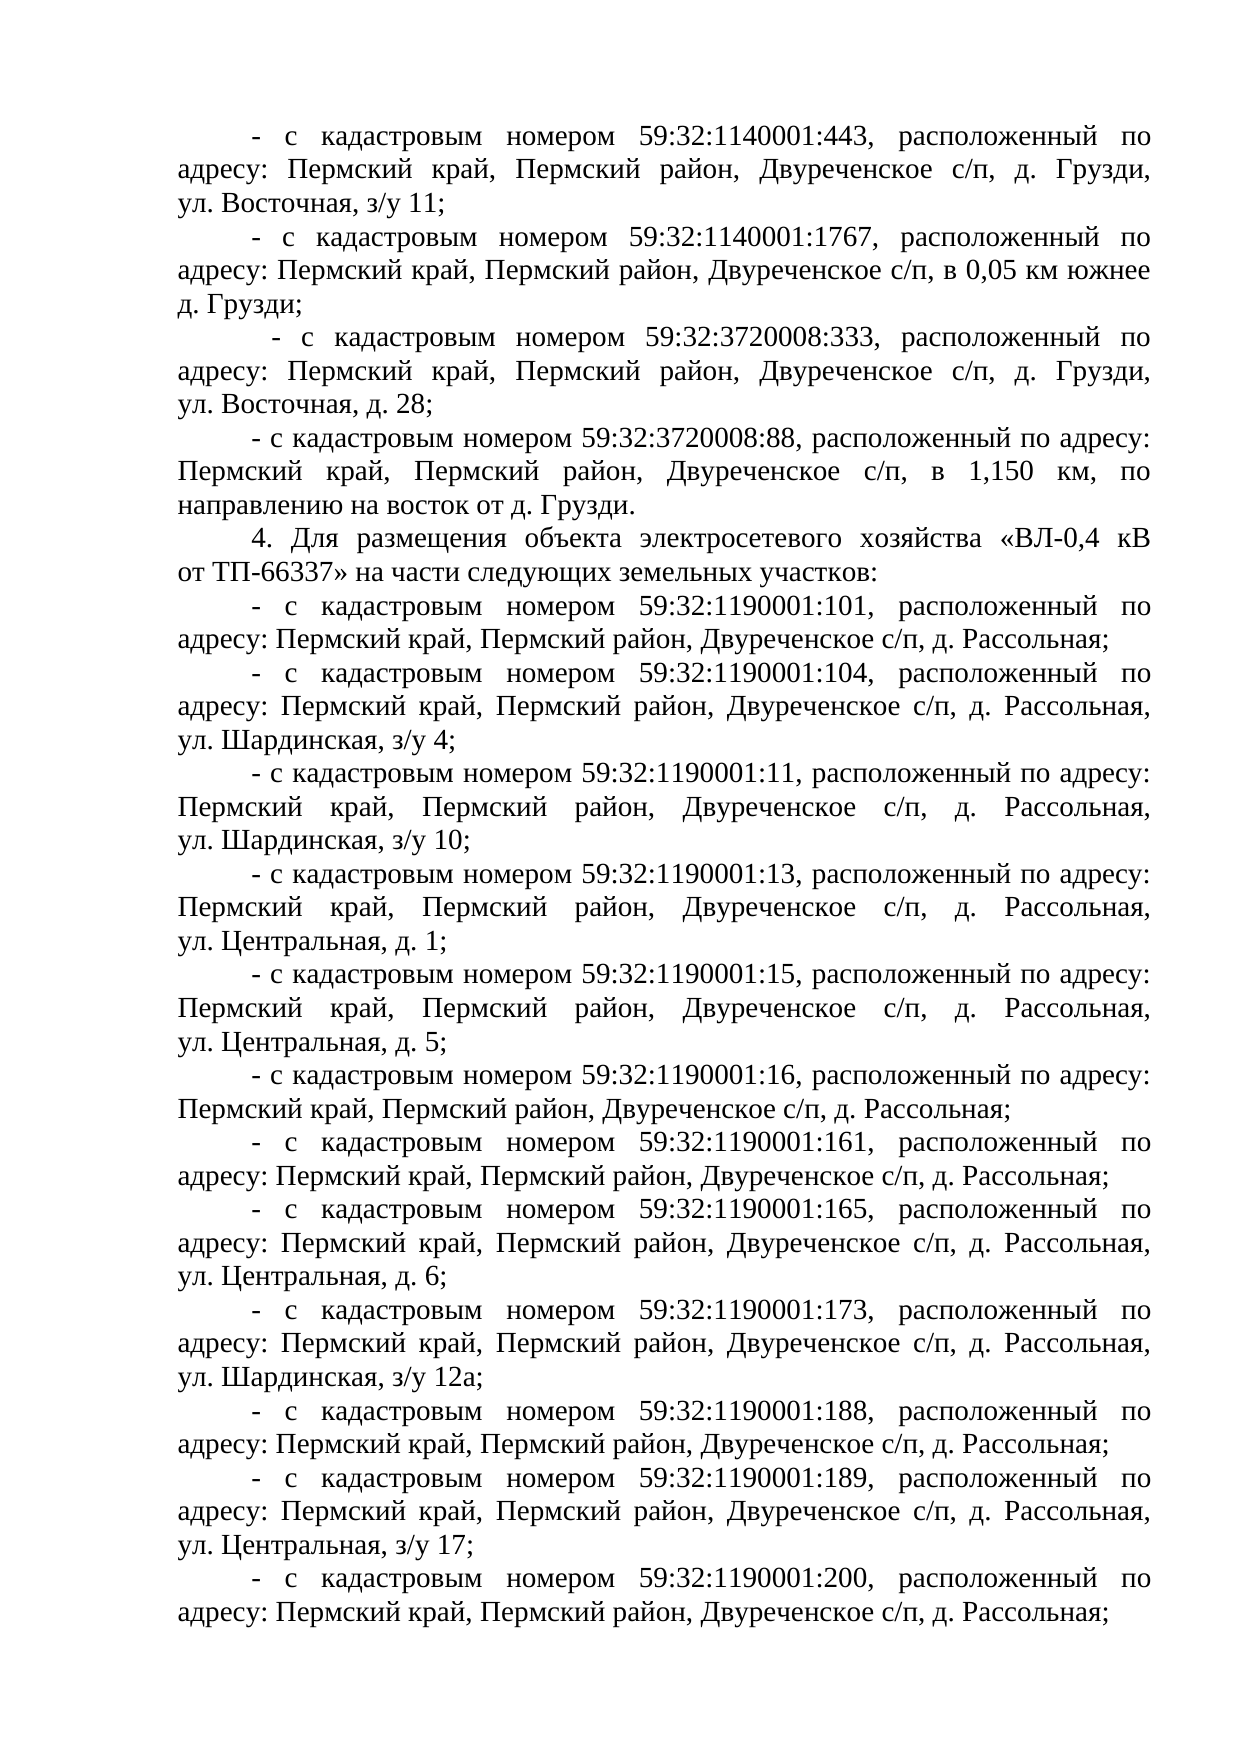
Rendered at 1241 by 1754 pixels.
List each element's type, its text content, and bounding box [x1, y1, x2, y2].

text - с кадастровым номером 59:32:1190001:165, расположенный по адресу: Пермский край, Пермский район, Двуреченское с/п, д. Рассольная, ул. Центральная, д. 6; [177, 1191, 1152, 1292]
text - с кадастровым номером 59:32:1140001:443, расположенный по адресу: Пермский край, Пермский район, Двуреченское с/п, д. Грузди, ул. Восточная, з/у 11; [177, 118, 1152, 219]
text - с кадастровым номером 59:32:1190001:173, расположенный по адресу: Пермский край, Пермский район, Двуреченское с/п, д. Рассольная, ул. Шардинская, з/у 12а; [177, 1292, 1152, 1393]
text - с кадастровым номером 59:32:1140001:1767, расположенный по адресу: Пермский край, Пермский район, Двуреченское с/п, в 0,05 км южнее д. Грузди; [177, 219, 1152, 319]
text - с кадастровым номером 59:32:1190001:200, расположенный по адресу: Пермский край, Пермский район, Двуреченское с/п, д. Рассольная; [177, 1560, 1152, 1627]
text - с кадастровым номером 59:32:1190001:188, расположенный по адресу: Пермский край, Пермский район, Двуреченское с/п, д. Рассольная; [177, 1393, 1152, 1460]
text - с кадастровым номером 59:32:1190001:161, расположенный по адресу: Пермский край, Пермский район, Двуреченское с/п, д. Рассольная; [177, 1124, 1152, 1191]
text - с кадастровым номером 59:32:1190001:13, расположенный по адресу: Пермский край, Пермский район, Двуреченское с/п, д. Рассольная, ул. Центральная, д. 1; [177, 856, 1152, 957]
text - с кадастровым номером 59:32:1190001:11, расположенный по адресу: Пермский край, Пермский район, Двуреченское с/п, д. Рассольная, ул. Шардинская, з/у 10; [177, 755, 1152, 856]
text - с кадастровым номером 59:32:1190001:104, расположенный по адресу: Пермский край, Пермский район, Двуреченское с/п, д. Рассольная, ул. Шардинская, з/у 4; [177, 655, 1152, 755]
text 4. Для размещения объекта электросетевого хозяйства «ВЛ-0,4 кВ от ТП-66337» на части следующих земельных участков: [177, 521, 1152, 588]
text - с кадастровым номером 59:32:3720008:333, расположенный по адресу: Пермский край, Пермский район, Двуреченское с/п, д. Грузди, ул. Восточная, д. 28; [177, 319, 1152, 420]
text - с кадастровым номером 59:32:1190001:16, расположенный по адресу: Пермский край, Пермский район, Двуреченское с/п, д. Рассольная; [177, 1057, 1152, 1124]
text - с кадастровым номером 59:32:1190001:189, расположенный по адресу: Пермский край, Пермский район, Двуреченское с/п, д. Рассольная, ул. Центральная, з/у 17; [177, 1460, 1152, 1560]
text - с кадастровым номером 59:32:1190001:101, расположенный по адресу: Пермский край, Пермский район, Двуреченское с/п, д. Рассольная; [177, 588, 1152, 655]
text - с кадастровым номером 59:32:3720008:88, расположенный по адресу: Пермский край, Пермский район, Двуреченское с/п, в 1,150 км, по направлению на восток от д. Грузди. [177, 420, 1152, 521]
text - с кадастровым номером 59:32:1190001:15, расположенный по адресу: Пермский край, Пермский район, Двуреченское с/п, д. Рассольная, ул. Центральная, д. 5; [177, 957, 1152, 1057]
